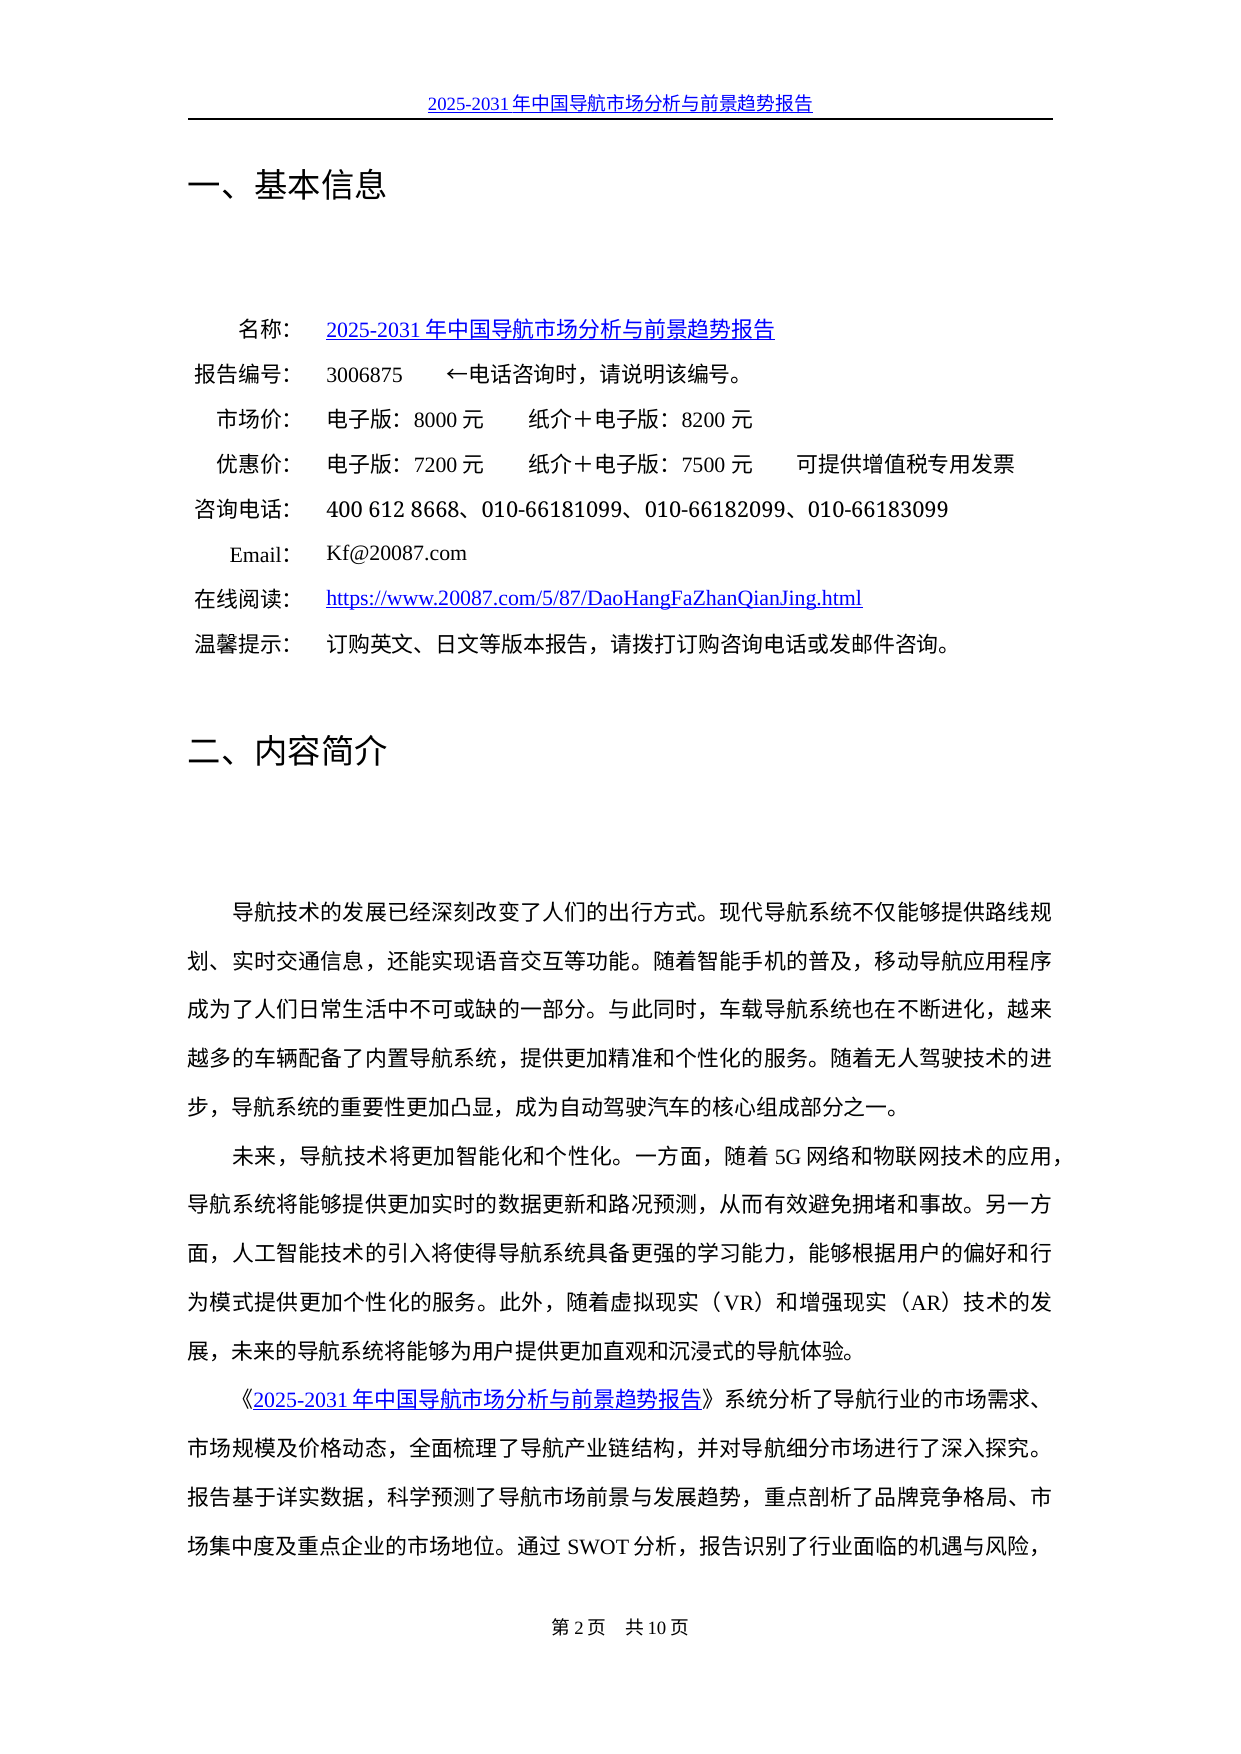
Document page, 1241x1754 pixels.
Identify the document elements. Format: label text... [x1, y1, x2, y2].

table_header 2025-2031年中国导航市场分析与前景趋势报告 [315, 312, 1073, 357]
table_cell 电子版：7200 元 纸介＋电子版：7500 元 可提供增值税专用发票 [315, 447, 1073, 492]
table_cell Kf@20087.com [315, 537, 1073, 582]
table_cell 400 612 8668、010-66181099、010-66182099、010-66183099 [315, 492, 1073, 537]
table_cell [315, 582, 1073, 627]
table_cell Email： [167, 537, 315, 582]
table_cell 咨询电话： [167, 492, 315, 537]
table_cell 在线阅读： [167, 582, 315, 627]
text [187, 894, 1053, 1561]
table_header 名称： [167, 312, 315, 357]
title 一、基本信息 [187, 150, 1053, 215]
table_cell 市场价： [167, 402, 315, 447]
table_cell 温馨提示： [167, 627, 315, 672]
table_cell 订购英文、日文等版本报告，请拨打订购咨询电话或发邮件咨询。 [315, 627, 1073, 672]
table_cell 报告编号： [167, 357, 315, 402]
table_cell 3006875 ←电话咨询时，请说明该编号。 [315, 357, 1073, 402]
title 二、内容简介 [187, 717, 1053, 782]
table_cell 优惠价： [167, 447, 315, 492]
table_cell 电子版：8000 元 纸介＋电子版：8200 元 [315, 402, 1073, 447]
